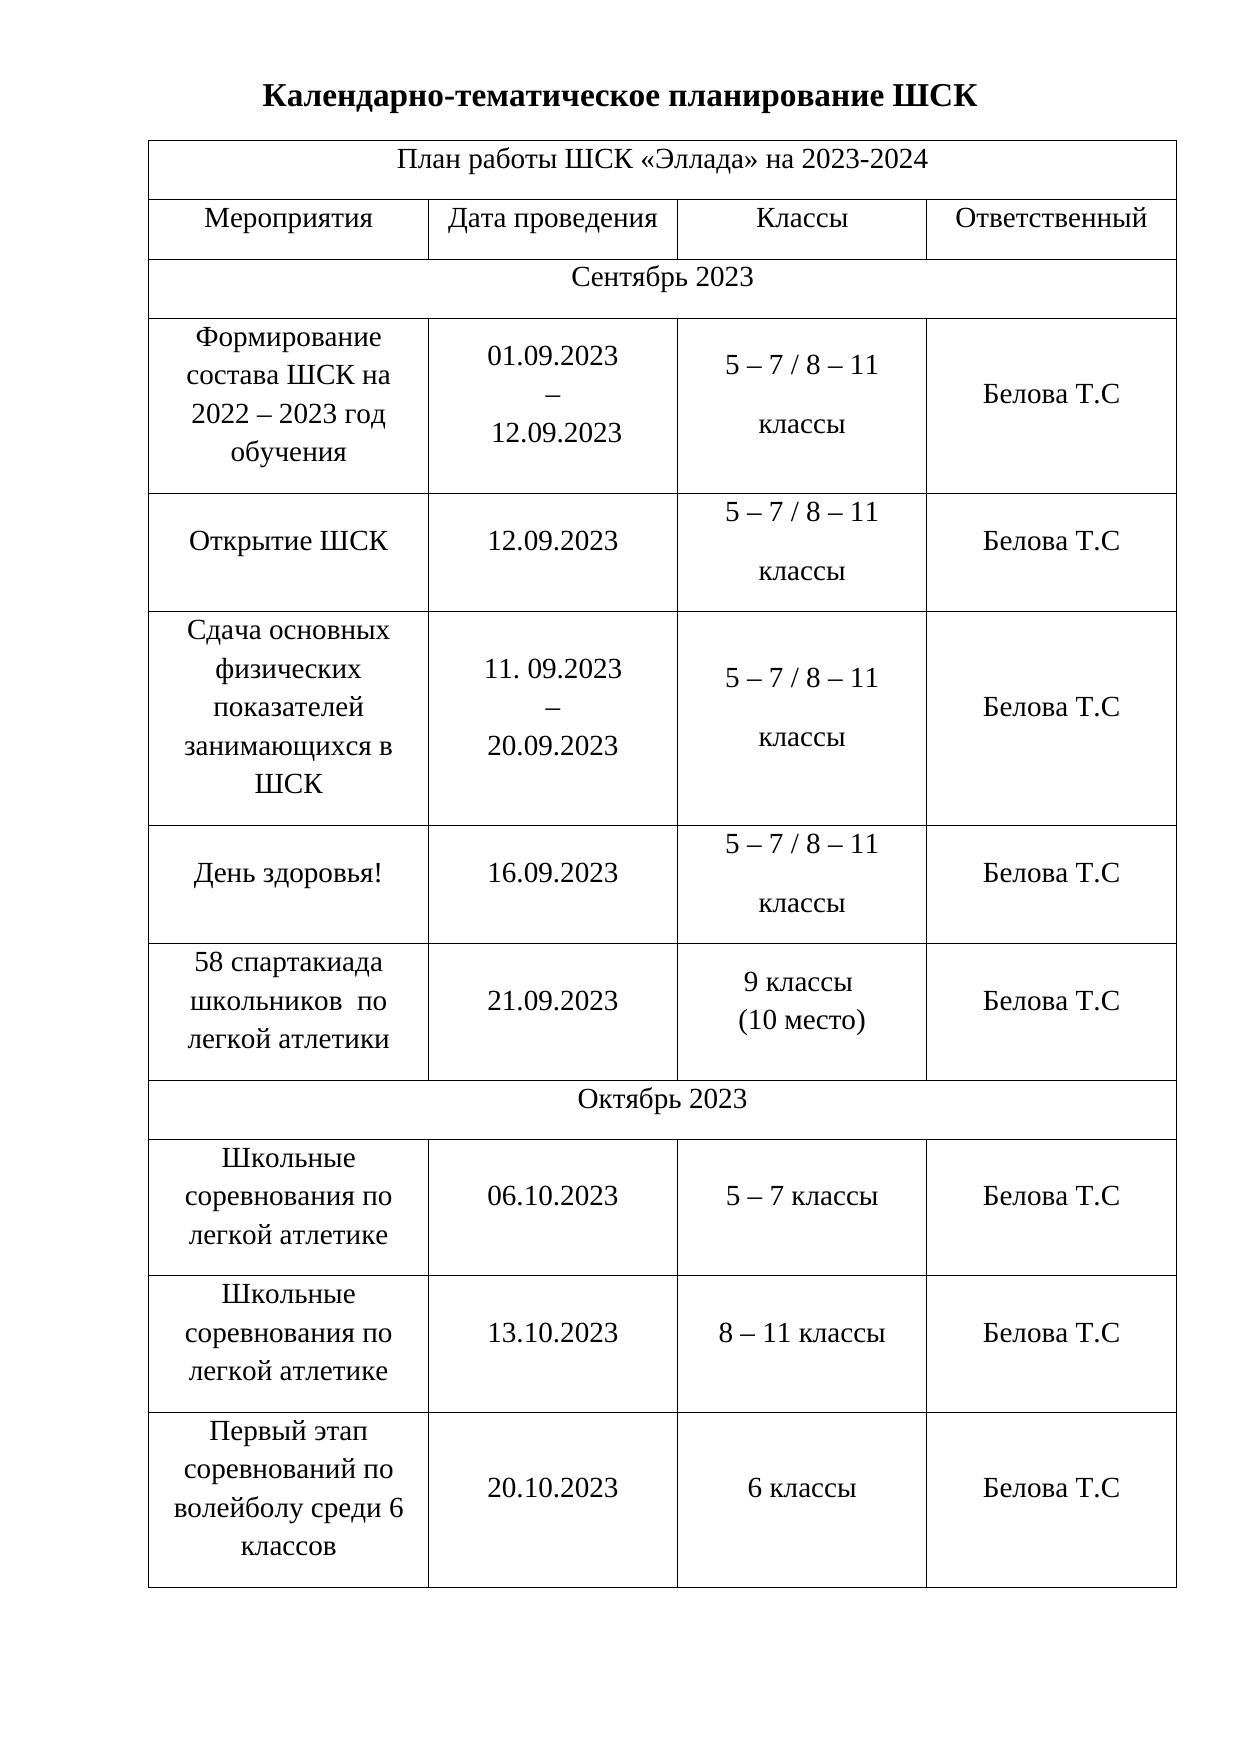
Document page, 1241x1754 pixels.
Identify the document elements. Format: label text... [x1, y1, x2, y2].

table_cell 21.09.2023 [429, 944, 677, 1080]
table_cell Белова Т.С [927, 826, 1176, 943]
table_cell 11. 09.2023 – 20.09.2023 [429, 612, 677, 825]
table_cell Школьные соревнования по легкой атлетике [149, 1276, 428, 1412]
table_cell 13.10.2023 [429, 1276, 677, 1412]
table_cell Формирование состава ШСК на 2022 – 2023 год обучения [149, 319, 428, 493]
table_cell 12.09.2023 [429, 494, 677, 611]
table_cell Сдача основных физических показателей занимающихся в ШСК [149, 612, 428, 825]
table_cell День здоровья! [149, 826, 428, 943]
table_cell Открытие ШСК [149, 494, 428, 611]
table_cell 9 классы (10 место) [678, 944, 926, 1080]
table_cell 5 – 7 / 8 – 11 классы [678, 494, 926, 611]
text Календарно-тематическое планирование ШСК [75, 75, 1165, 113]
table_cell Дата проведения [429, 200, 677, 258]
table_cell 8 – 11 классы [678, 1276, 926, 1412]
table_cell Сентябрь 2023 [149, 260, 1176, 318]
table_cell Первый этап соревнований по волейболу среди 6 классов [149, 1413, 428, 1587]
table_cell 6 классы [678, 1413, 926, 1587]
table_cell Школьные соревнования по легкой атлетике [149, 1140, 428, 1275]
table_cell 58 спартакиада школьников по легкой атлетики [149, 944, 428, 1080]
table_cell Белова Т.С [927, 1413, 1176, 1587]
table_cell Белова Т.С [927, 944, 1176, 1080]
table_cell Белова Т.С [927, 612, 1176, 825]
table_cell Белова Т.С [927, 494, 1176, 611]
table_cell 16.09.2023 [429, 826, 677, 943]
table_cell Мероприятия [149, 200, 428, 258]
table_cell 5 – 7 / 8 – 11 классы [678, 826, 926, 943]
table_cell 5 – 7 / 8 – 11 классы [678, 319, 926, 493]
table_cell Белова Т.С [927, 1276, 1176, 1412]
table_cell Октябрь 2023 [149, 1081, 1176, 1139]
table_cell 5 – 7 классы [678, 1140, 926, 1275]
table_header План работы ШСК «Эллада» на 2023-2024 [149, 141, 1176, 199]
table_cell Белова Т.С [927, 1140, 1176, 1275]
table_cell Белова Т.С [927, 319, 1176, 493]
table_cell 20.10.2023 [429, 1413, 677, 1587]
table_cell Классы [678, 200, 926, 258]
table_cell 06.10.2023 [429, 1140, 677, 1275]
table_cell 01.09.2023 – 12.09.2023 [429, 319, 677, 493]
table_cell 5 – 7 / 8 – 11 классы [678, 612, 926, 825]
table_cell Ответственный [927, 200, 1176, 258]
